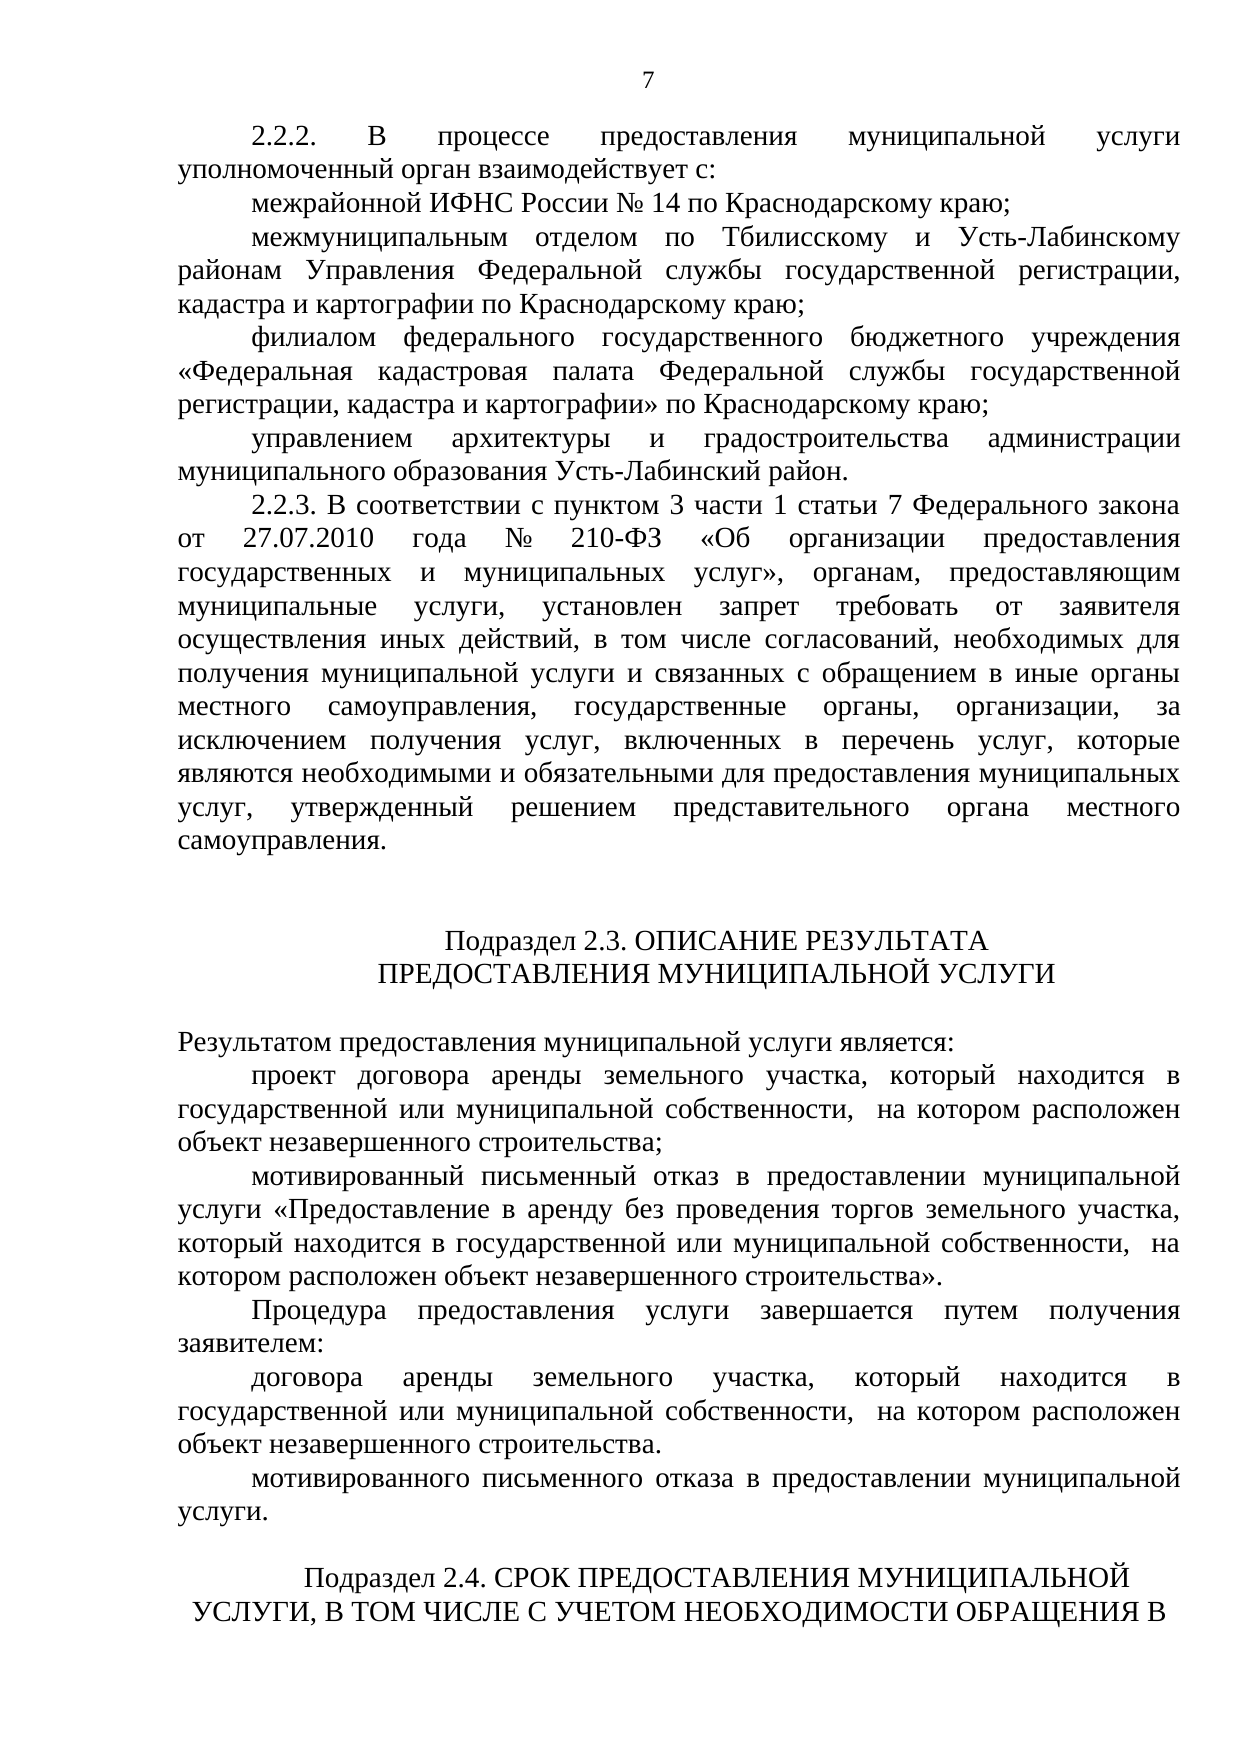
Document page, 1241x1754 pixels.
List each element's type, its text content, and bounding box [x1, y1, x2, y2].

text мотивированного письменного отказа в предоставлении муниципальной услуги. [177, 1460, 1181, 1527]
text 2.2.3. В соответствии с пунктом 3 части 1 статьи 7 Федерального закона от 27.07.2010 года № 210-ФЗ «Об организации предоставления государственных и муниципальных услуг», органам, предоставляющим муниципальные услуги, установлен запрет требовать от заявителя осуществления иных действий, в том числе согласований, необходимых для получения муниципальной услуги и связанных с обращением в иные органы местного самоуправления, государственные органы, организации, за исключением получения услуг, включенных в перечень услуг, которые являются необходимыми и обязательными для предоставления муниципальных услуг, утвержденный решением представительного органа местного самоуправления. [177, 487, 1181, 856]
text межмуниципальным отделом по Тбилисскому и Усть-Лабинскому районам Управления Федеральной службы государственной регистрации, кадастра и картографии по Краснодарскому краю; [177, 219, 1181, 319]
text проект договора аренды земельного участка, который находится в государственной или муниципальной собственности, на котором расположен объект незавершенного строительства; [177, 1057, 1181, 1158]
text управлением архитектуры и градостроительства администрации муниципального образования Усть-Лабинский район. [177, 420, 1181, 487]
text договора аренды земельного участка, который находится в государственной или муниципальной собственности, на котором расположен объект незавершенного строительства. [177, 1359, 1181, 1460]
text Результатом предоставления муниципальной услуги является: [177, 1024, 1181, 1057]
text Подраздел 2.3. ОПИСАНИЕ РЕЗУЛЬТАТА [177, 923, 1181, 957]
text филиалом федерального государственного бюджетного учреждения «Федеральная кадастровая палата Федеральной службы государственной регистрации, кадастра и картографии» по Краснодарскому краю; [177, 319, 1181, 420]
text 2.2.2. В процессе предоставления муниципальной услуги уполномоченный орган взаимодействует с: [177, 118, 1181, 185]
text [177, 1560, 1181, 1627]
text ПРЕДОСТАВЛЕНИЯ МУНИЦИПАЛЬНОЙ УСЛУГИ [177, 957, 1181, 990]
text межрайонной ИФНС России № 14 по Краснодарскому краю; [177, 185, 1181, 219]
text Процедура предоставления услуги завершается путем получения заявителем: [177, 1292, 1181, 1359]
text мотивированный письменный отказ в предоставлении муниципальной услуги «Предоставление в аренду без проведения торгов земельного участка, который находится в государственной или муниципальной собственности, на котором расположен объект незавершенного строительства». [177, 1158, 1181, 1292]
